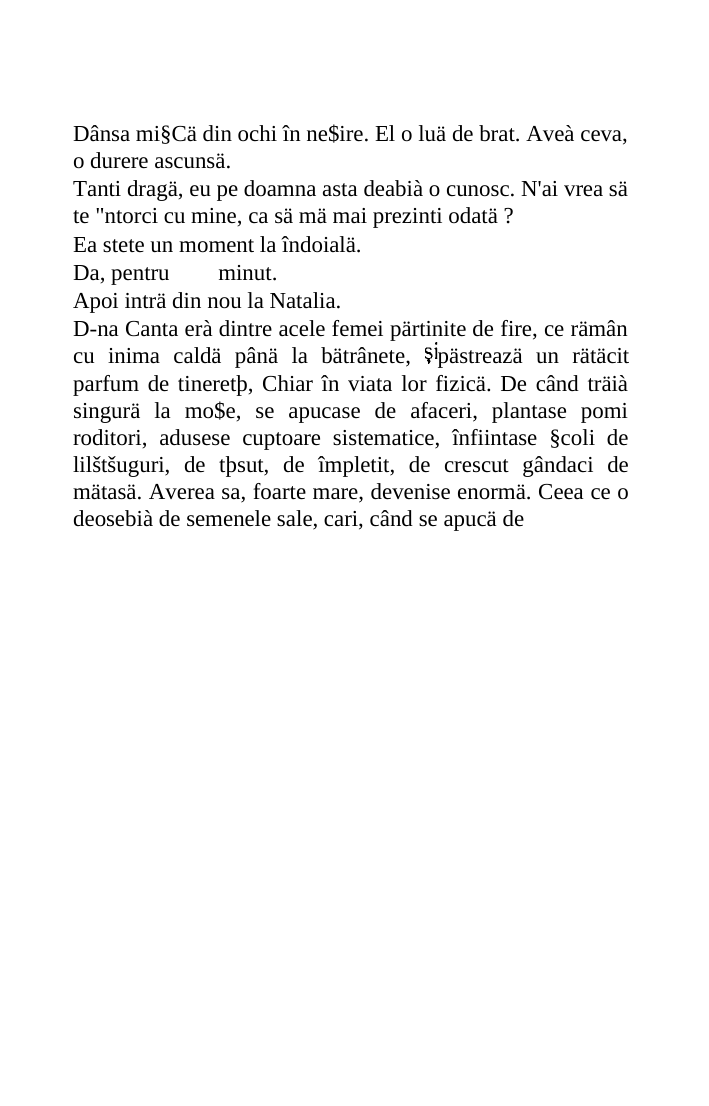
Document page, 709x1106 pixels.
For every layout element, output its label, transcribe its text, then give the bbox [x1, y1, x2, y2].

text Dânsa mi§Cä din ochi în ne$ire. El o luä de brat. Aveà ceva, o durere ascunsä. [73, 120, 629, 173]
text Apoi inträ din nou la Natalia. [73, 287, 629, 313]
text Ea stete un moment la îndoialä. [73, 231, 629, 257]
text Da, pentru minut. [73, 259, 629, 285]
text Tanti dragä, eu pe doamna asta deabià o cunosc. N'ai vrea sä te "ntorci cu mine, ca sä mä mai prezinti odatä ? [73, 175, 629, 229]
picture [425, 342, 438, 364]
text D-na Canta erà dintre acele femei pärtinite de fire, ce rämân cu inima caldä pânä la bätrânete, pästreazä un rätäcit parfum de tineretþ, Chiar în viata lor fizicä. De când träià singurä la mo$e, se apucase de afaceri, plantase pomi roditori, adusese cuptoare sistematice, înfiintase §coli de lilštšuguri, de tþsut, de împletit, de crescut gândaci de mätasä. Averea sa, foarte mare, devenise enormä. Ceea ce o deosebià de semenele sale, cari, când se apucä de [73, 315, 629, 531]
